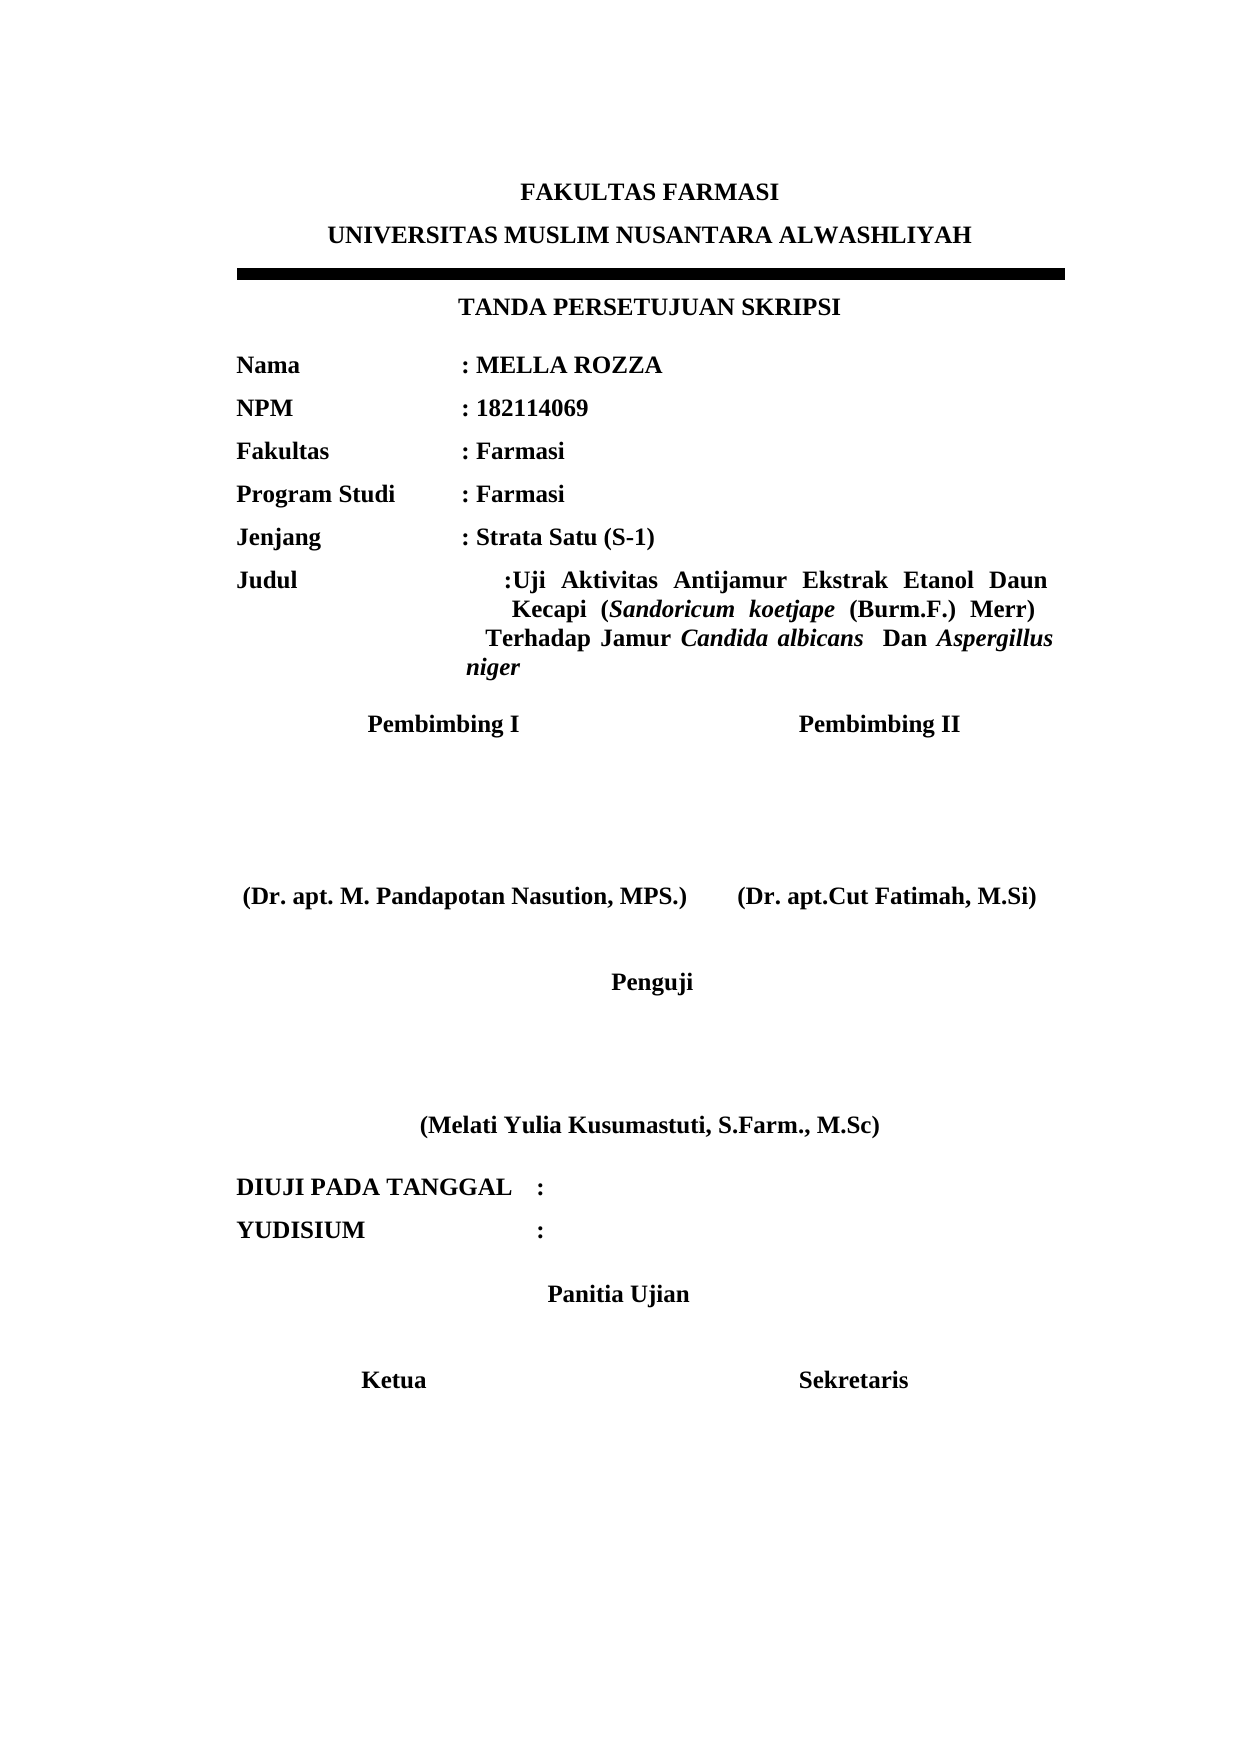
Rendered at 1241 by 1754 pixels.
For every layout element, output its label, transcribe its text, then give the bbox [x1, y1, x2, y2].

subtitle TANDA PERSETUJUAN SKRIPSI [236, 292, 1063, 321]
text YUDISIUM : [236, 1216, 1063, 1244]
text Program Studi : Farmasi [236, 479, 1063, 508]
text Judul :Uji Aktivitas Antijamur Ekstrak Etanol Daun Kecapi (Sandoricum koetjape (Burm.F.) Merr) Terhadap Jamur Candida albicans Dan Aspergillus niger [236, 565, 1063, 680]
text UNIVERSITAS MUSLIM NUSANTARA ALWASHLIYAH [236, 220, 1063, 249]
text (Dr. apt. M. Pandapotan Nasution, MPS.) (Dr. apt.Cut Fatimah, M.Si) [236, 881, 1063, 909]
text FAKULTAS FARMASI [236, 177, 1063, 206]
text Fakultas : Farmasi [236, 436, 1063, 465]
text Pembimbing I Pembimbing II [236, 709, 1063, 738]
text NPM : 182114069 [236, 393, 1063, 422]
text Panitia Ujian [251, 1279, 1063, 1308]
text Jenjang : Strata Satu (S-1) [236, 522, 1063, 551]
text DIUJI PADA TANGGAL : [236, 1172, 1063, 1201]
text Nama : MELLA ROZZA [236, 350, 1063, 378]
text Ketua Sekretaris [236, 1365, 1063, 1394]
text Penguji [608, 967, 1063, 996]
text (Melati Yulia Kusumastuti, S.Farm., M.Sc) [236, 1110, 1063, 1139]
